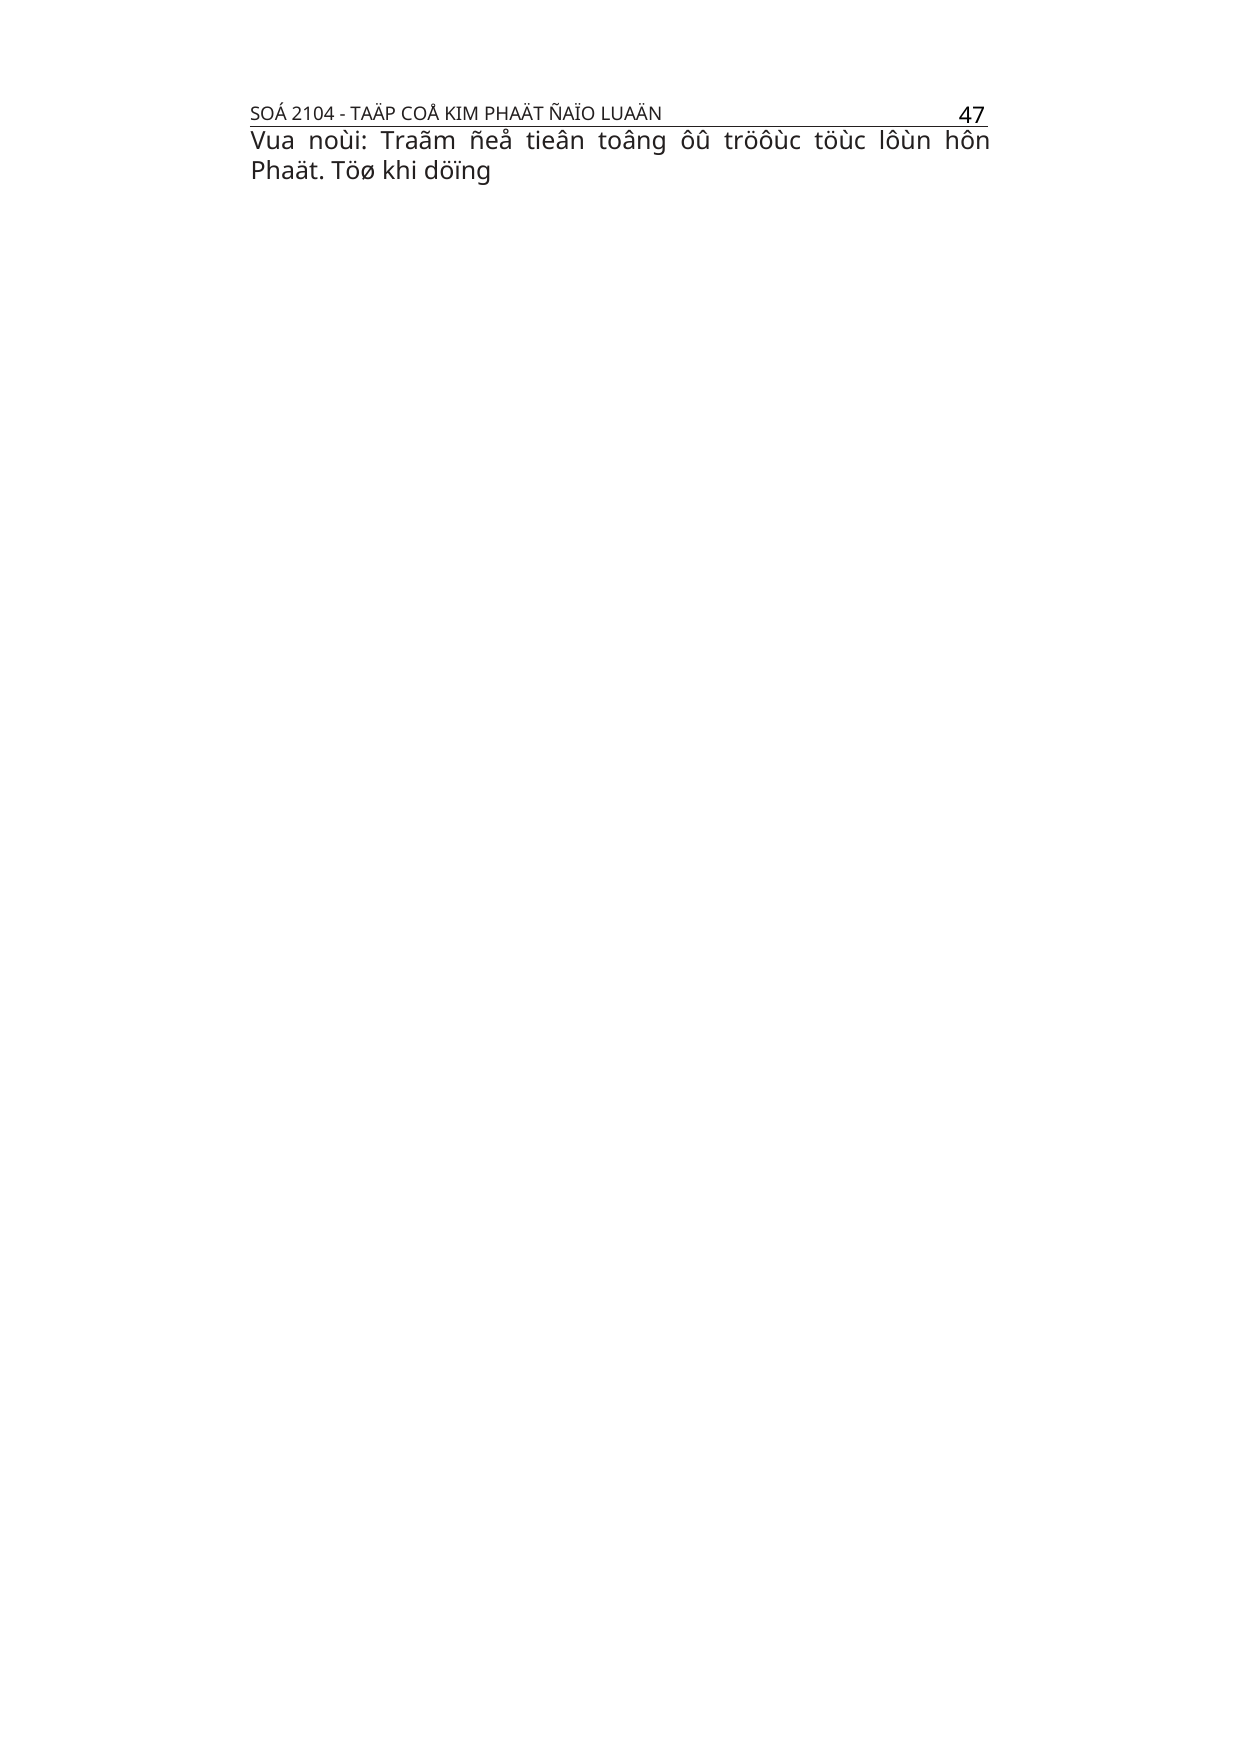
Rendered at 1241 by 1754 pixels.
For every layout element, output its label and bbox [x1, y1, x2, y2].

text [250, 125, 990, 187]
